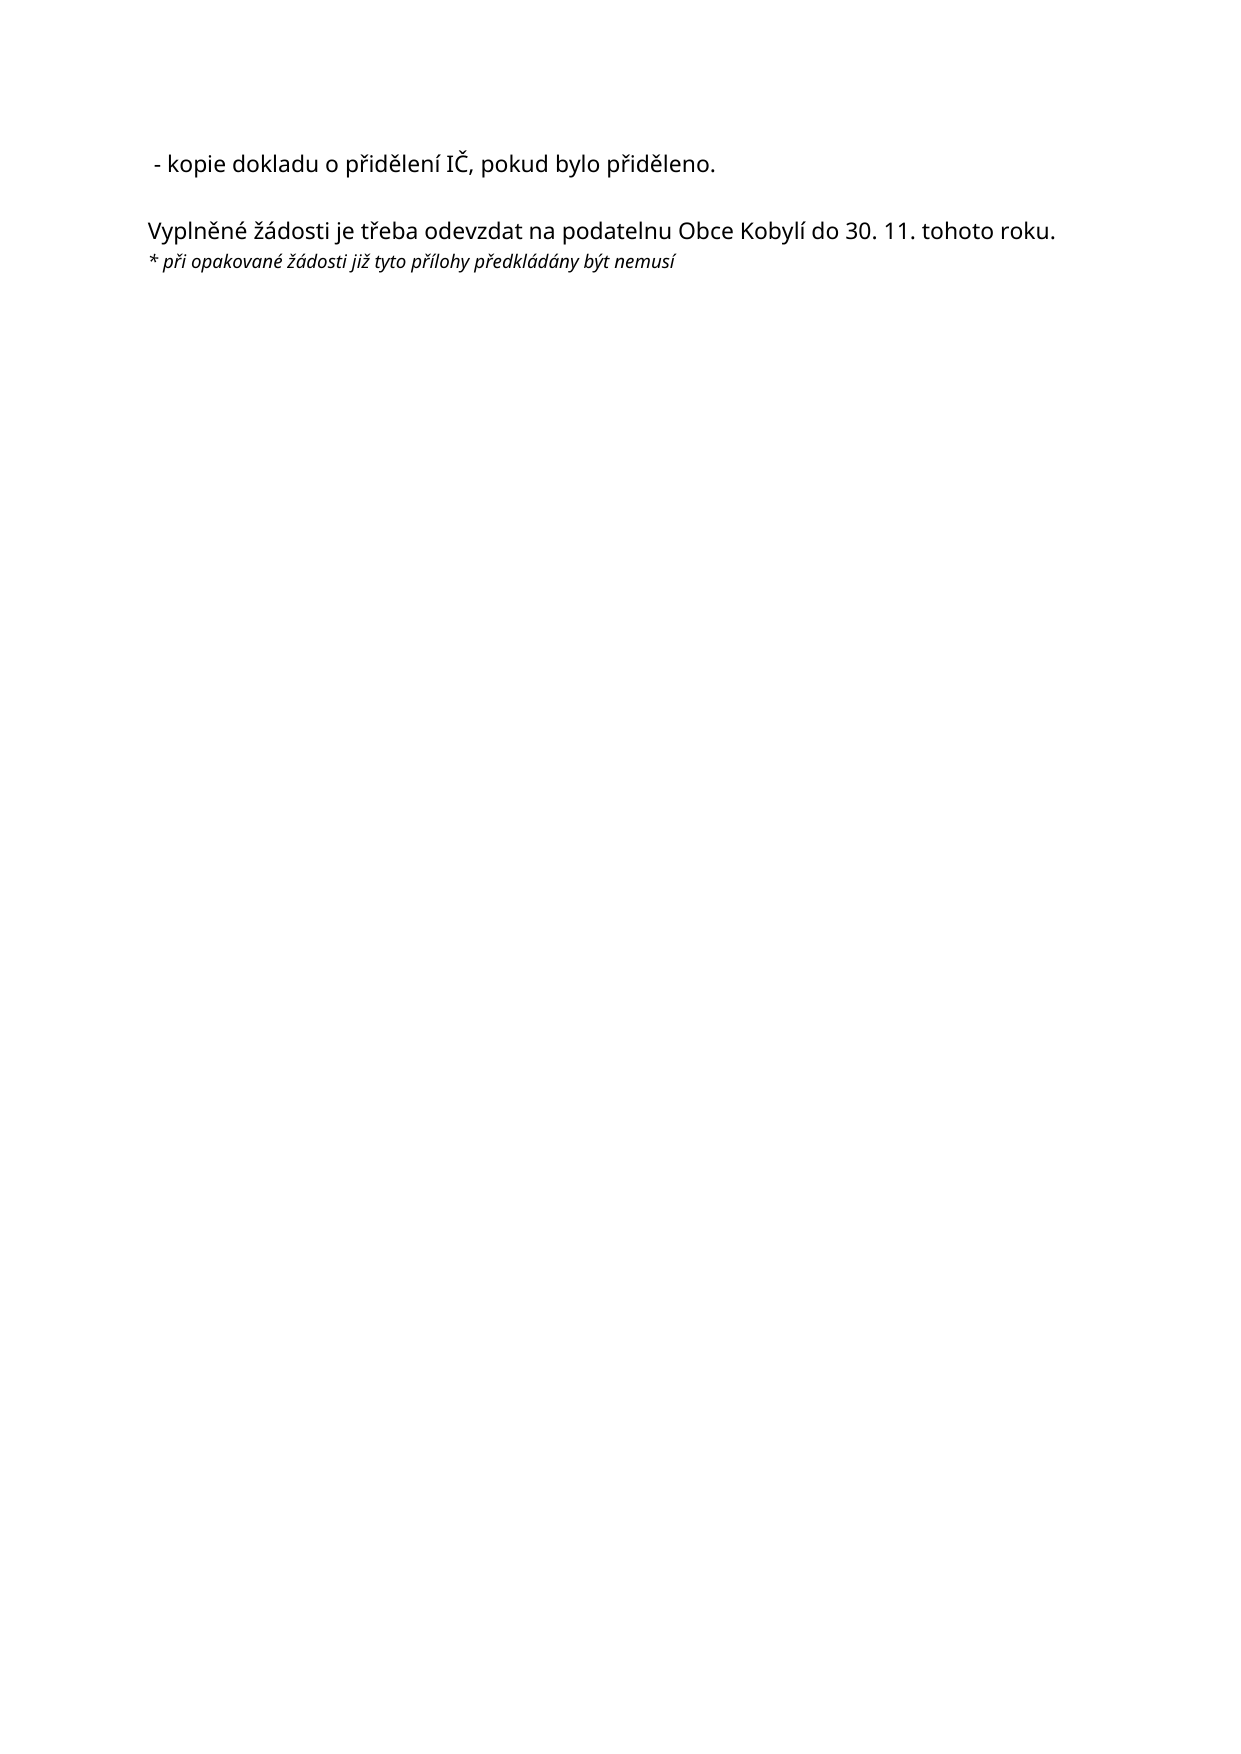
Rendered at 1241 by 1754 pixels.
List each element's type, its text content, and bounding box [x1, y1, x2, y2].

text - kopie dokladu o přidělení IČ, pokud bylo přiděleno. [148, 148, 1093, 179]
text Vyplněné žádosti je třeba odevzdat na podatelnu Obce Kobylí do 30. 11. tohoto roku. [148, 215, 1093, 246]
text * při opakované žádosti již tyto přílohy předkládány být nemusí [148, 249, 1093, 274]
